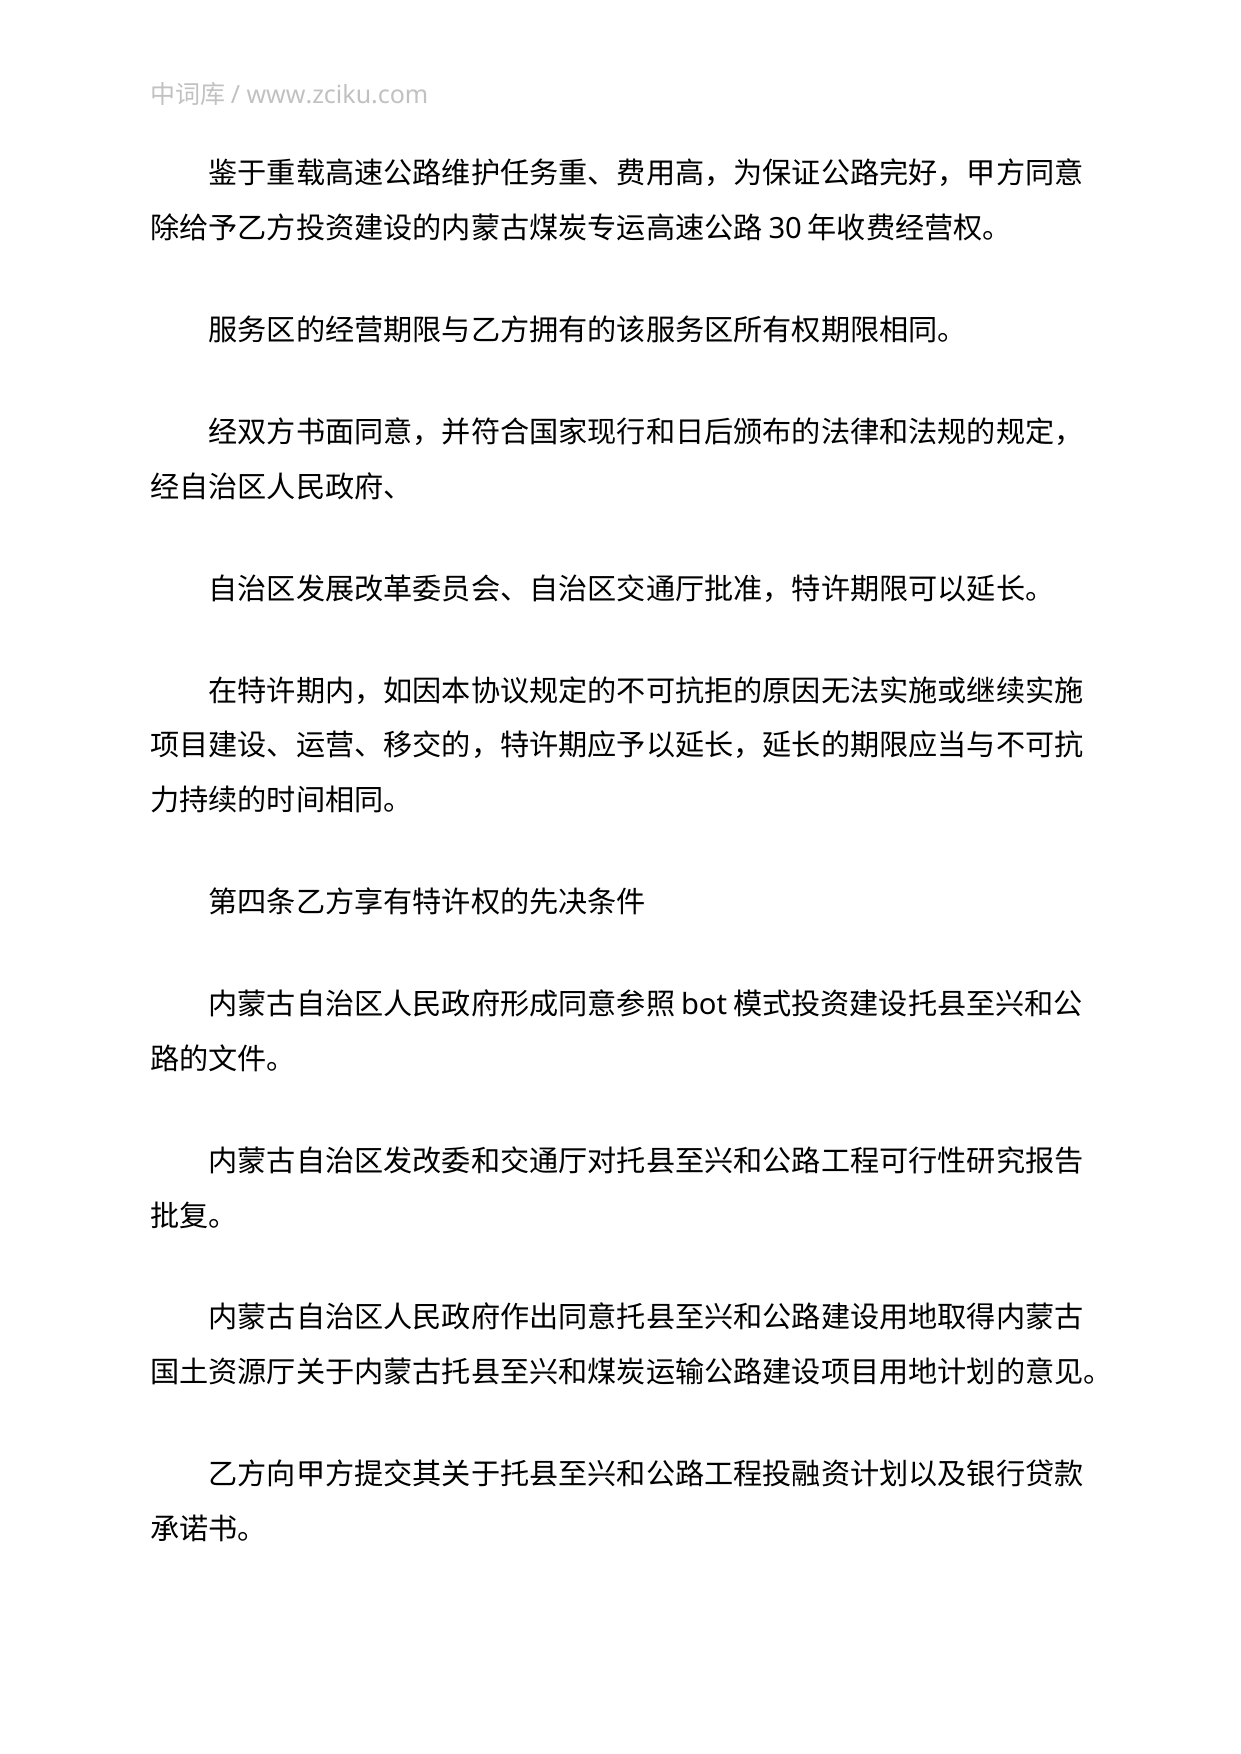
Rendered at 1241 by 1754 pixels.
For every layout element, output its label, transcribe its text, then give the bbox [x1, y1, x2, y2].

text 第四条乙方享有特许权的先决条件 [150, 879, 1090, 921]
text 鉴于重载高速公路维护任务重、费用高，为保证公路完好，甲方同意除给予乙方投资建设的内蒙古煤炭专运高速公路30年收费经营权。 [150, 150, 1090, 247]
text 在特许期内，如因本协议规定的不可抗拒的原因无法实施或继续实施项目建设、运营、移交的，特许期应予以延长，延长的期限应当与不可抗力持续的时间相同。 [150, 667, 1090, 819]
text 内蒙古自治区人民政府形成同意参照bot模式投资建设托县至兴和公路的文件。 [150, 980, 1090, 1078]
text 经双方书面同意，并符合国家现行和日后颁布的法律和法规的规定，经自治区人民政府、 [150, 409, 1090, 506]
text 内蒙古自治区发改委和交通厅对托县至兴和公路工程可行性研究报告批复。 [150, 1137, 1090, 1234]
text 自治区发展改革委员会、自治区交通厅批准，特许期限可以延长。 [150, 565, 1090, 608]
text 乙方向甲方提交其关于托县至兴和公路工程投融资计划以及银行贷款承诺书。 [150, 1451, 1090, 1548]
text 内蒙古自治区人民政府作出同意托县至兴和公路建设用地取得内蒙古国土资源厅关于内蒙古托县至兴和煤炭运输公路建设项目用地计划的意见。 [150, 1294, 1090, 1391]
text 服务区的经营期限与乙方拥有的该服务区所有权期限相同。 [150, 307, 1090, 349]
